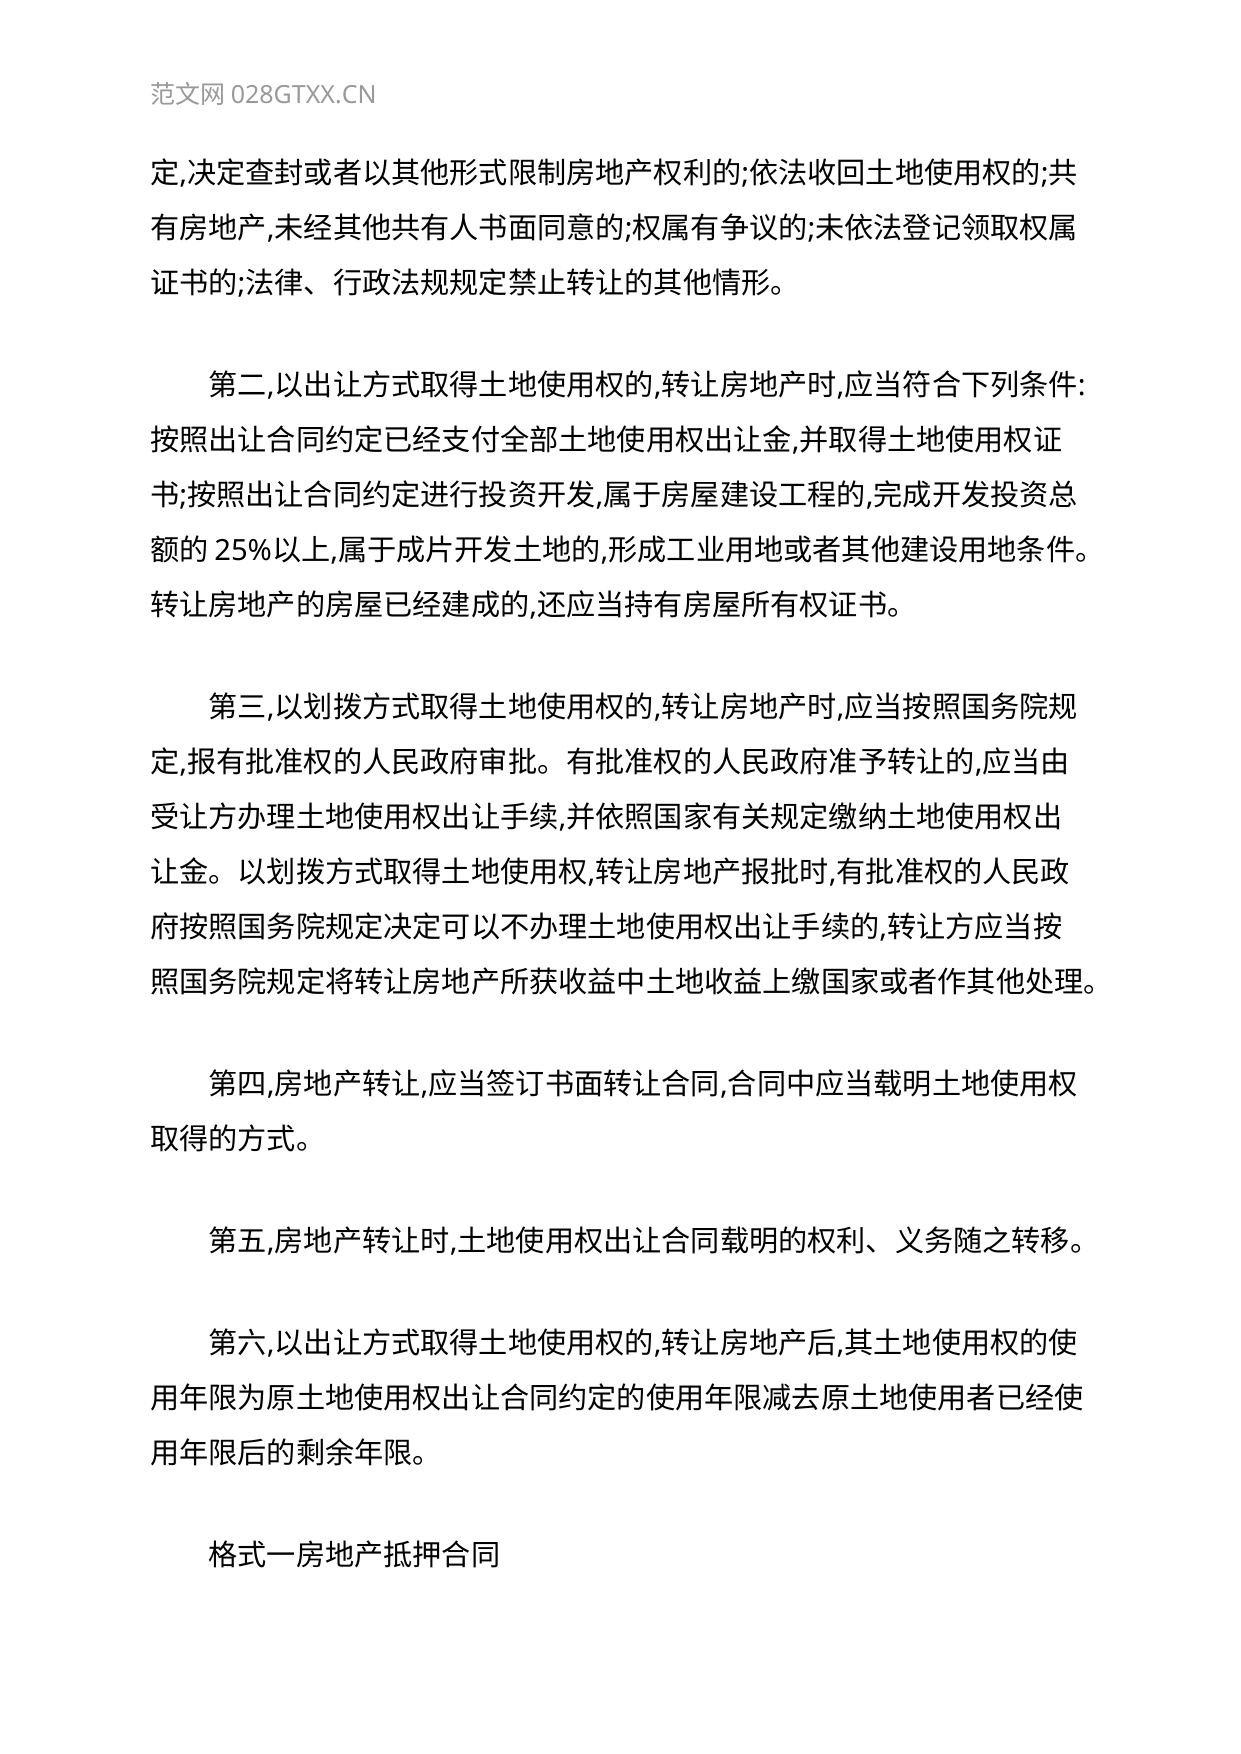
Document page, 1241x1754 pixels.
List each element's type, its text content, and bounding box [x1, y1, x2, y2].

text 第六,以出让方式取得土地使用权的,转让房地产后,其土地使用权的使用年限为原土地使用权出让合同约定的使用年限减去原土地使用者已经使用年限后的剩余年限。 [150, 1319, 1090, 1472]
text 第五,房地产转让时,土地使用权出让合同载明的权利、义务随之转移。 [150, 1217, 1090, 1260]
text 第二,以出让方式取得土地使用权的,转让房地产时,应当符合下列条件:按照出让合同约定已经支付全部土地使用权出让金,并取得土地使用权证书;按照出让合同约定进行投资开发,属于房屋建设工程的,完成开发投资总额的25%以上,属于成片开发土地的,形成工业用地或者其他建设用地条件。转让房地产的房屋已经建成的,还应当持有房屋所有权证书。 [150, 362, 1090, 624]
text 格式一房地产抵押合同 [150, 1531, 1090, 1573]
text 第四,房地产转让,应当签订书面转让合同,合同中应当载明土地使用权取得的方式。 [150, 1061, 1090, 1158]
text 第三,以划拨方式取得土地使用权的,转让房地产时,应当按照国务院规定,报有批准权的人民政府审批。有批准权的人民政府准予转让的,应当由受让方办理土地使用权出让手续,并依照国家有关规定缴纳土地使用权出让金。以划拨方式取得土地使用权,转让房地产报批时,有批准权的人民政府按照国务院规定决定可以不办理土地使用权出让手续的,转让方应当按照国务院规定将转让房地产所获收益中土地收益上缴国家或者作其他处理。 [150, 684, 1090, 1001]
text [150, 150, 1090, 302]
